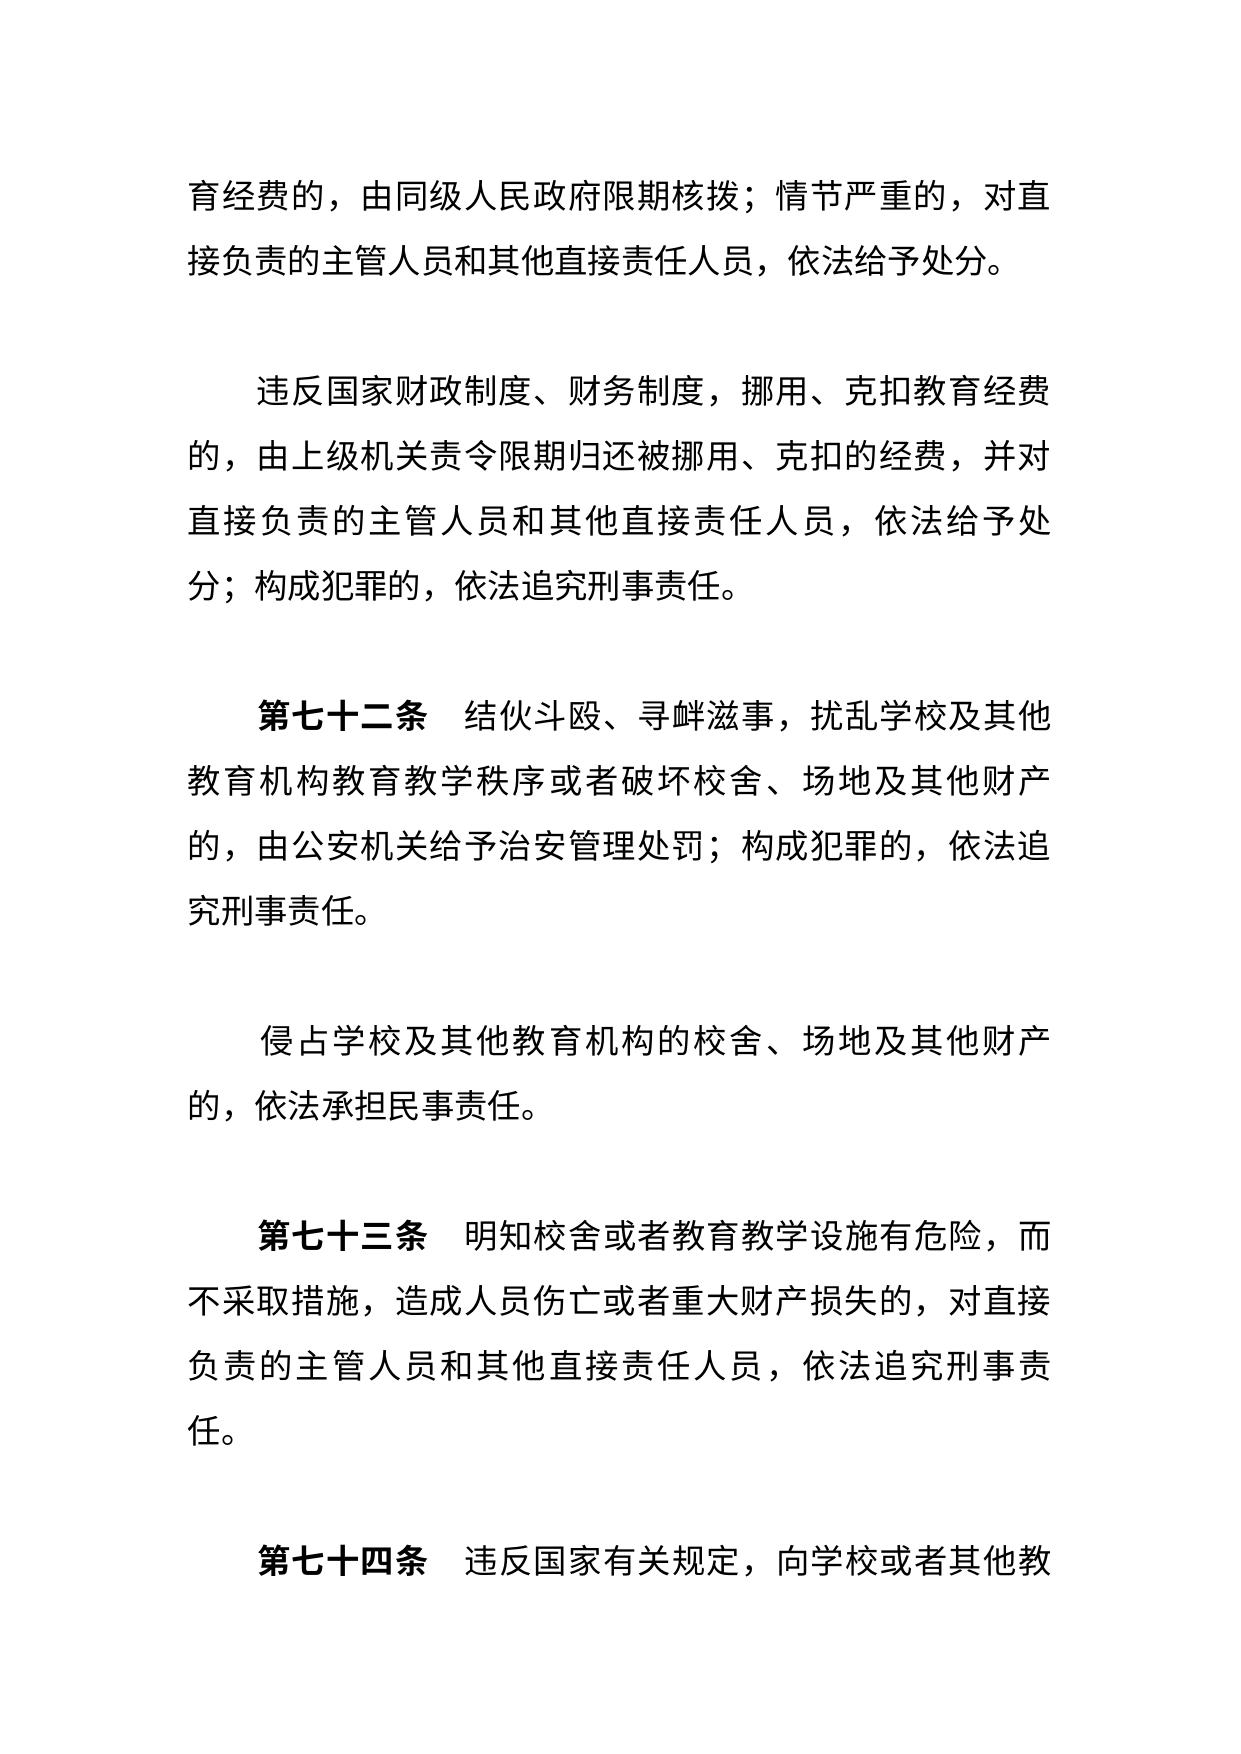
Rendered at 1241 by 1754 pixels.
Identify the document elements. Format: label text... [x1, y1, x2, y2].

text 侵占学校及其他教育机构的校舍、场地及其他财产的，依法承担民事责任。 [187, 1007, 1053, 1137]
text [187, 162, 1053, 292]
text 违反国家财政制度、财务制度，挪用、克扣教育经费的，由上级机关责令限期归还被挪用、克扣的经费，并对直接负责的主管人员和其他直接责任人员，依法给予处分；构成犯罪的，依法追究刑事责任。 [187, 357, 1053, 617]
text 第七十三条 明知校舍或者教育教学设施有危险，而不采取措施，造成人员伤亡或者重大财产损失的，对直接负责的主管人员和其他直接责任人员，依法追究刑事责任。 [187, 1202, 1053, 1462]
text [187, 1527, 1053, 1592]
text 第七十二条 结伙斗殴、寻衅滋事，扰乱学校及其他教育机构教育教学秩序或者破坏校舍、场地及其他财产的，由公安机关给予治安管理处罚；构成犯罪的，依法追究刑事责任。 [187, 682, 1053, 942]
